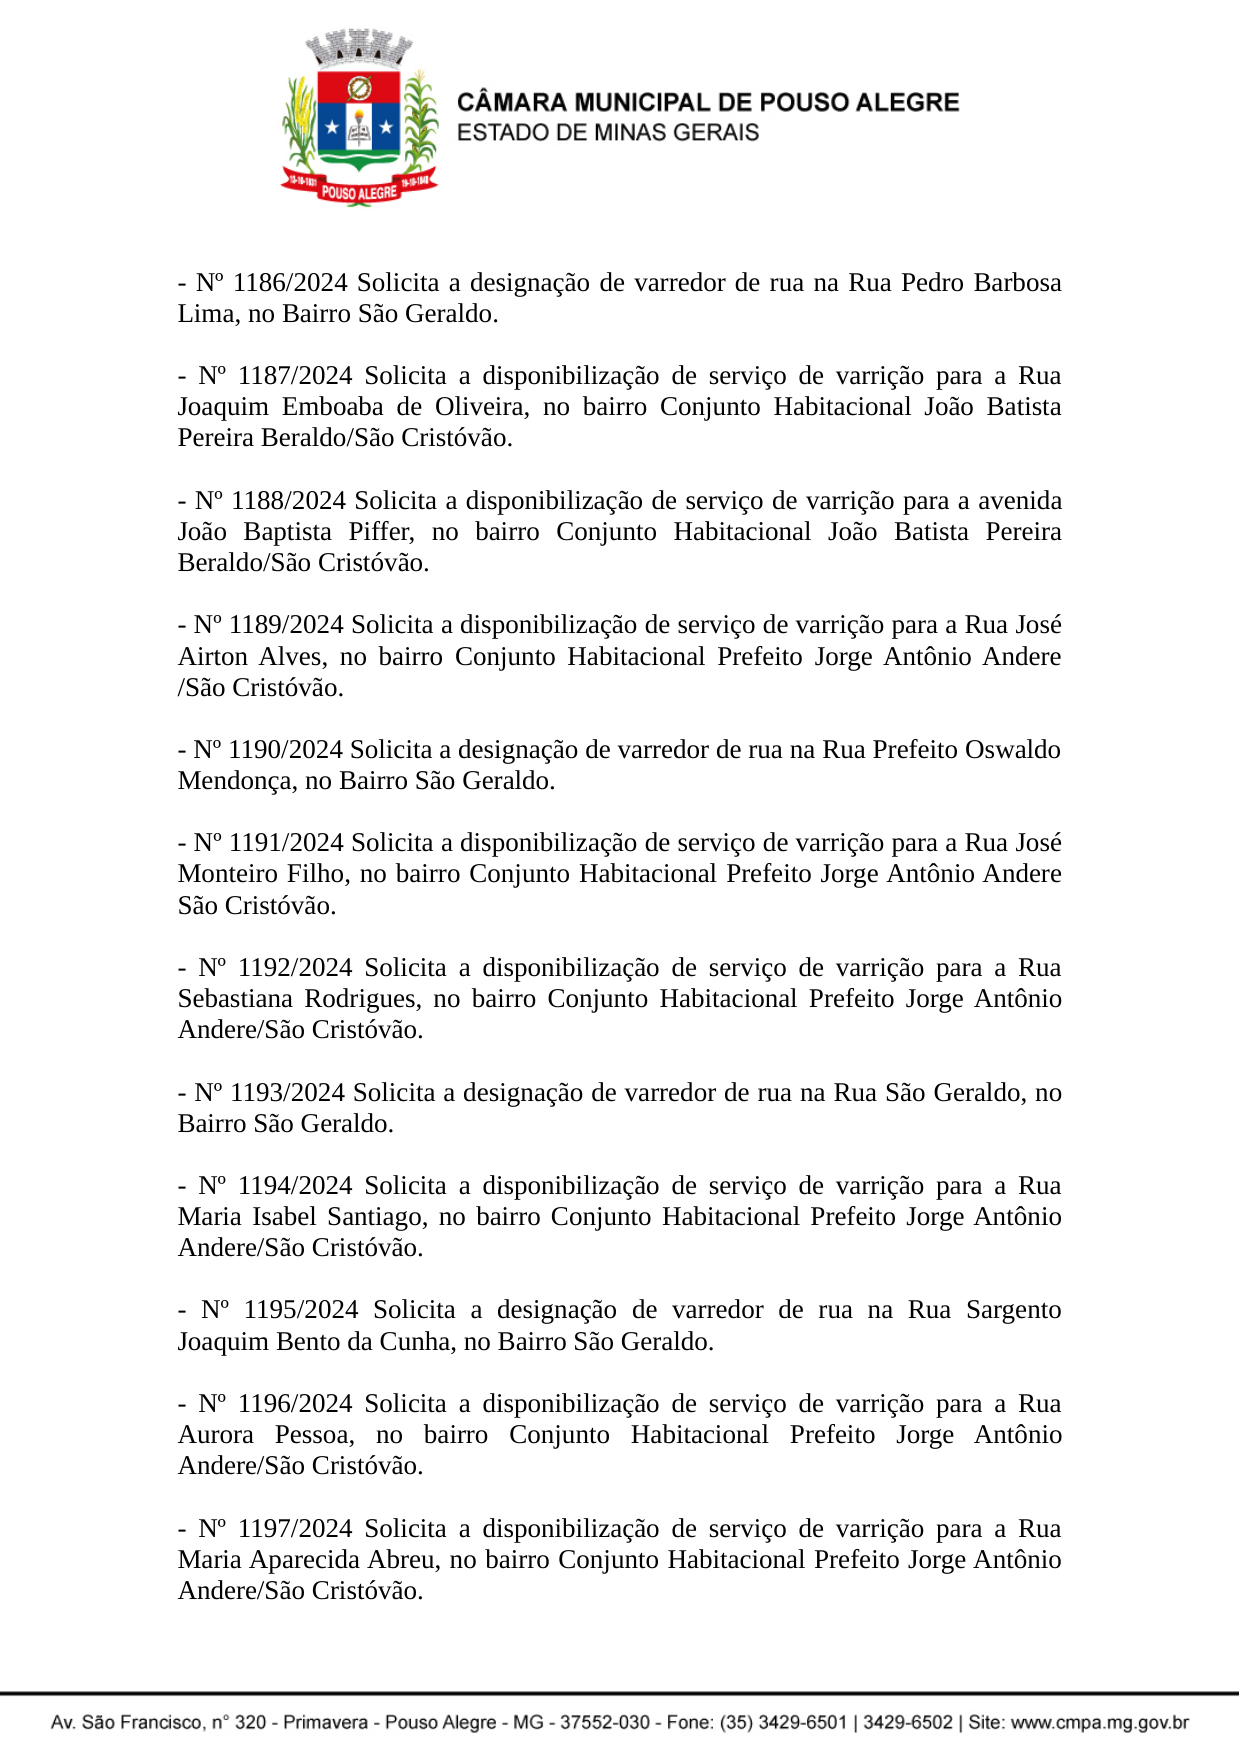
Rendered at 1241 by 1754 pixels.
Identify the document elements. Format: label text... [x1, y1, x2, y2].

text - Nº 1188/2024 Solicita a disponibilização de serviço de varrição para a avenida João Baptista Piffer, no bairro Conjunto Habitacional João Batista Pereira Beraldo/São Cristóvão. [177, 484, 1063, 577]
picture [0, 0, 1240, 237]
text - Nº 1186/2024 Solicita a designação de varredor de rua na Rua Pedro Barbosa Lima, no Bairro São Geraldo. [177, 266, 1063, 328]
text - Nº 1195/2024 Solicita a designação de varredor de rua na Rua Sargento Joaquim Bento da Cunha, no Bairro São Geraldo. [177, 1294, 1063, 1356]
text - Nº 1196/2024 Solicita a disponibilização de serviço de varrição para a Rua Aurora Pessoa, no bairro Conjunto Habitacional Prefeito Jorge Antônio Andere/São Cristóvão. [177, 1387, 1063, 1481]
text - Nº 1192/2024 Solicita a disponibilização de serviço de varrição para a Rua Sebastiana Rodrigues, no bairro Conjunto Habitacional Prefeito Jorge Antônio Andere/São Cristóvão. [177, 951, 1063, 1044]
text - Nº 1189/2024 Solicita a disponibilização de serviço de varrição para a Rua José Airton Alves, no bairro Conjunto Habitacional Prefeito Jorge Antônio Andere /São Cristóvão. [177, 608, 1063, 702]
text - Nº 1197/2024 Solicita a disponibilização de serviço de varrição para a Rua Maria Aparecida Abreu, no bairro Conjunto Habitacional Prefeito Jorge Antônio Andere/São Cristóvão. [177, 1512, 1063, 1605]
text - Nº 1194/2024 Solicita a disponibilização de serviço de varrição para a Rua Maria Isabel Santiago, no bairro Conjunto Habitacional Prefeito Jorge Antônio Andere/São Cristóvão. [177, 1169, 1063, 1262]
text - Nº 1187/2024 Solicita a disponibilização de serviço de varrição para a Rua Joaquim Emboaba de Oliveira, no bairro Conjunto Habitacional João Batista Pereira Beraldo/São Cristóvão. [177, 359, 1063, 453]
picture [0, 1655, 1239, 1752]
text - Nº 1190/2024 Solicita a designação de varredor de rua na Rua Prefeito Oswaldo Mendonça, no Bairro São Geraldo. [177, 733, 1063, 795]
text - Nº 1193/2024 Solicita a designação de varredor de rua na Rua São Geraldo, no Bairro São Geraldo. [177, 1076, 1063, 1138]
text - Nº 1191/2024 Solicita a disponibilização de serviço de varrição para a Rua José Monteiro Filho, no bairro Conjunto Habitacional Prefeito Jorge Antônio Andere São Cristóvão. [177, 826, 1063, 920]
